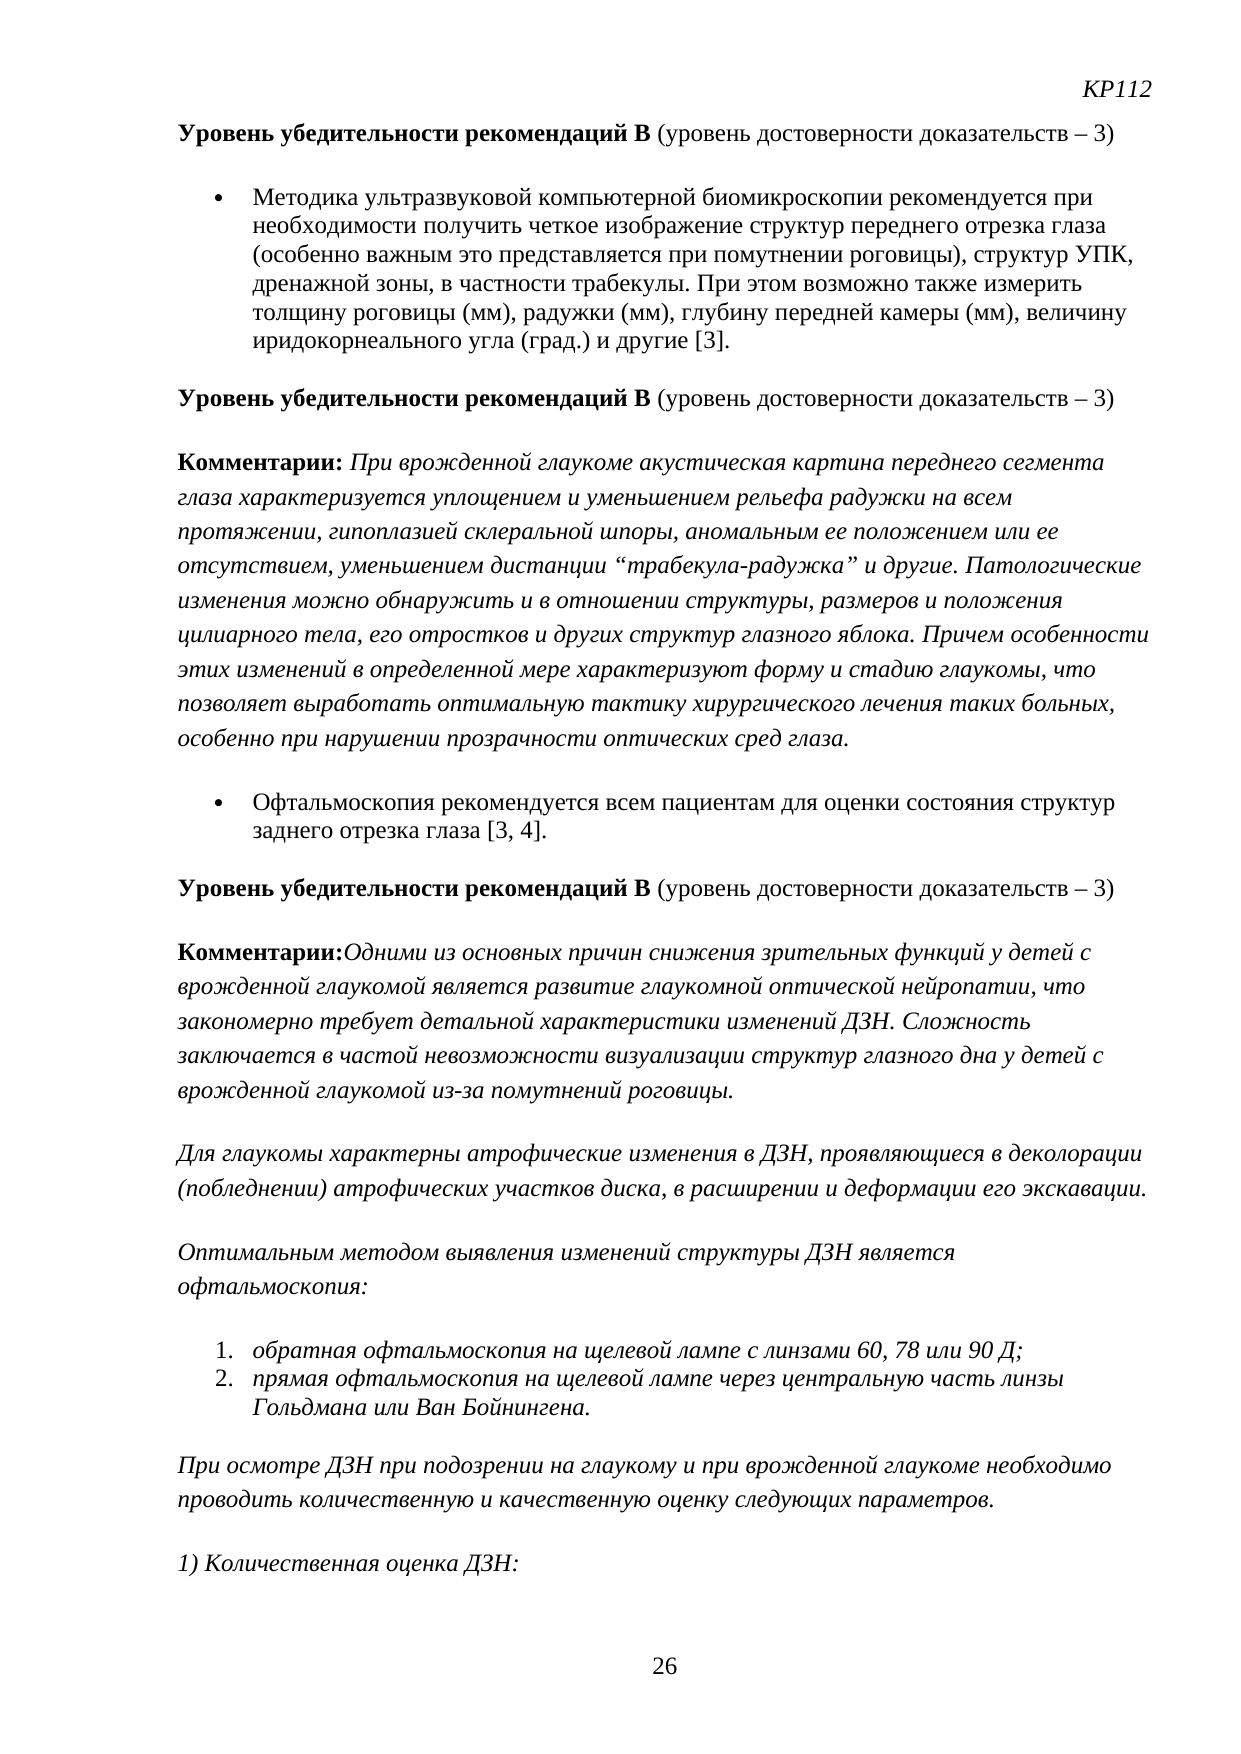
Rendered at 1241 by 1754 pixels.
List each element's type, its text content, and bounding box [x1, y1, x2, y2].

list обратная офтальмоскопия на щелевой лампе с линзами 60, 78 или 90 Д; [215, 1335, 1152, 1363]
text Комментарии: При врожденной глаукоме акустическая картина переднего сегмента глаза характеризуется уплощением и уменьшением рельефа радужки на всем протяжении, гипоплазией склеральной шпоры, аномальным ее положением или ее отсутствием, уменьшением дистанции “трабекула-радужка” и другие. Патологические изменения можно обнаружить и в отношении структуры, размеров и положения цилиарного тела, его отростков и других структур глазного яблока. Причем особенности этих изменений в определенной мере характеризуют форму и стадию глаукомы, что позволяет выработать оптимальную тактику хирургического лечения таких больных, особенно при нарушении прозрачности оптических сред глаза. [177, 447, 1152, 752]
text Для глаукомы характерны атрофические изменения в ДЗН, проявляющиеся в деколорации (побледнении) атрофических участков диска, в расширении и деформации его экскавации. [177, 1138, 1152, 1202]
text Уровень убедительности рекомендаций В (уровень достоверности доказательств – 3) [177, 873, 1152, 902]
list Офтальмоскопия рекомендуется всем пациентам для оценки состояния структур заднего отрезка глаза [3, 4]. [215, 787, 1152, 844]
text 1) Количественная оценка ДЗН: [177, 1548, 1152, 1577]
list прямая офтальмоскопия на щелевой лампе через центральную часть линзы Гольдмана или Ван Бойнингена. [215, 1363, 1152, 1421]
text Оптимальным методом выявления изменений структуры ДЗН является офтальмоскопия: [177, 1237, 1152, 1300]
text Уровень убедительности рекомендаций В (уровень достоверности доказательств – 3) [177, 118, 1152, 147]
text Уровень убедительности рекомендаций В (уровень достоверности доказательств – 3) [177, 383, 1152, 412]
list Методика ультразвуковой компьютерной биомикроскопии рекомендуется при необходимости получить четкое изображение структур переднего отрезка глаза (особенно важным это представляется при помутнении роговицы), структур УПК, дренажной зоны, в частности трабекулы. При этом возможно также измерить толщину роговицы (мм), радужки (мм), глубину передней камеры (мм), величину иридокорнеального угла (град.) и другие [3]. [215, 182, 1152, 354]
text Комментарии:Одними из основных причин снижения зрительных функций у детей с врожденной глаукомой является развитие глаукомной оптической нейропатии, что закономерно требует детальной характеристики изменений ДЗН. Сложность заключается в частой невозможности визуализации структур глазного дна у детей с врожденной глаукомой из-за помутнений роговицы. [177, 937, 1152, 1103]
text При осмотре ДЗН при подозрении на глаукому и при врожденной глаукоме необходимо проводить количественную и качественную оценку следующих параметров. [177, 1450, 1152, 1513]
